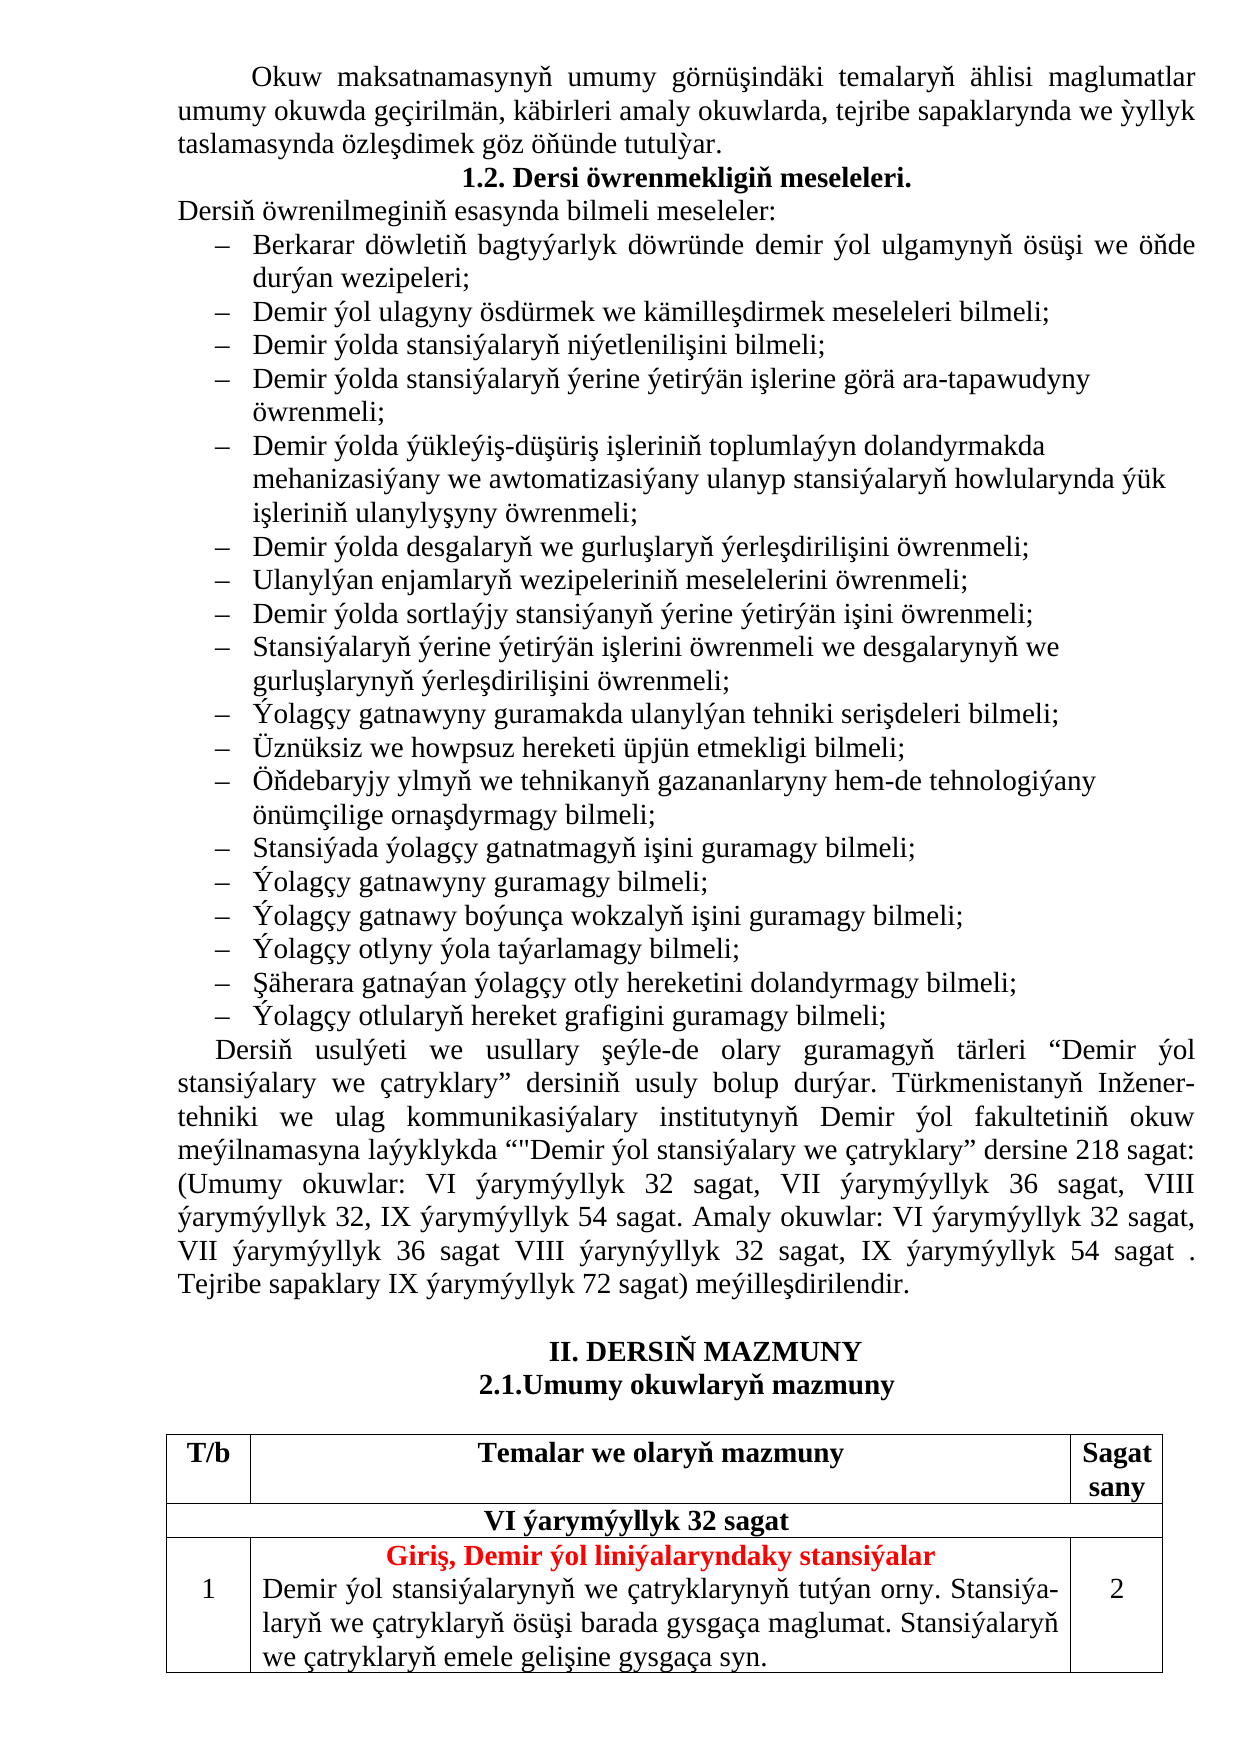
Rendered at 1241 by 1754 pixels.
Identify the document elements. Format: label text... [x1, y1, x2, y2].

table_header T/b [167, 1435, 250, 1502]
list Ýolagçy otlularyň hereket grafigini guramagy bilmeli; [215, 998, 1196, 1032]
table_header Temalar we olaryň mazmuny [251, 1435, 1070, 1502]
list Demir ýolda stansiýalaryň niýetlenilişini bilmeli; [215, 327, 1196, 361]
list Demir ýolda stansiýalaryň ýerine ýetirýän işlerine görä ara-tapawudyny öwrenmeli; [215, 361, 1196, 428]
table_cell VI ýarymýyllyk 32 sagat [167, 1504, 1162, 1537]
list Stansiýalaryň ýerine ýetirýän işlerini öwrenmeli we desgalarynyň we gurluşlarynyň ýerleşdirilişini öwrenmeli; [215, 629, 1196, 696]
text Okuw maksatnamasynyň umumy görnüşindäki temalaryň ählisi maglumatlar umumy okuwda geçirilmän, käbirleri amaly okuwlarda, tejribe sapaklarynda we ỳyllyk taslamasynda özleşdimek göz öňünde tutulỳar. [177, 59, 1196, 160]
list Ýolagçy gatnawyny guramagy bilmeli; [215, 864, 1196, 898]
table_cell 2 [1071, 1538, 1162, 1672]
text Dersiň öwrenilmeginiň esasynda bilmeli meseleler: [177, 193, 1196, 227]
text 1.2. Dersi öwrenmekligiň meseleleri. [177, 160, 1196, 193]
list Şäherara gatnaýan ýolagçy otly hereketini dolandyrmagy bilmeli; [215, 965, 1196, 998]
list Ulanylýan enjamlaryň wezipeleriniň meselelerini öwrenmeli; [215, 562, 1196, 596]
list Demir ýolda ýükleýiş-düşüriş işleriniň toplumlaýyn dolandyrmakda mehanizasiýany we awtomatizasiýany ulanyp stansiýalaryň howlularynda ýük işleriniň ulanylyşyny öwrenmeli; [215, 428, 1196, 529]
list Öňdebaryjy ylmyň we tehnikanyň gazananlaryny hem-de tehnologiýany önümçilige ornaşdyrmagy bilmeli; [215, 763, 1196, 831]
text II. DERSIŇ MAZMUNY [215, 1334, 1196, 1367]
list Üznüksiz we howpsuz hereketi üpjün etmekligi bilmeli; [215, 730, 1196, 763]
list Ýolagçy otlyny ýola taýarlamagy bilmeli; [215, 931, 1196, 965]
table_cell 1 [167, 1538, 250, 1672]
text Dersiň usulýeti we usullary şeýle-de olary guramagyň tärleri “Demir ýol stansiýalary we çatryklary” dersiniň usuly bolup durýar. Türkmenistanyň Inžener-tehniki we ulag kommunikasiýalary institutynyň Demir ýol fakultetiniň okuw meýilnamasyna laýyklykda “"Demir ýol stansiýalary we çatryklary” dersine 218 sagat: (Umumy okuwlar: VI ýarymýyllyk 32 sagat, VII ýarymýyllyk 36 sagat, VIII ýarymýyllyk 32, IX ýarymýyllyk 54 sagat. Amaly okuwlar: VI ýarymýyllyk 32 sagat, VII ýarymýyllyk 36 sagat VIII ýarynýyllyk 32 sagat, IX ýarymýyllyk 54 sagat . Tejribe sapaklary IX ýarymýyllyk 72 sagat) meýilleşdirilendir. [177, 1032, 1196, 1300]
list Berkarar döwletiň bagtyýarlyk döwründe demir ýol ulgamynyň ösüşi we öňde durýan wezipeleri; [215, 227, 1196, 294]
list Ýolagçy gatnawyny guramakda ulanylýan tehniki serişdeleri bilmeli; [215, 696, 1196, 730]
table_header Sagat sany [1071, 1435, 1162, 1502]
text 2.1.Umumy okuwlaryň mazmuny [177, 1367, 1196, 1401]
list Demir ýolda sortlaýjy stansiýanyň ýerine ýetirýän işini öwrenmeli; [215, 596, 1196, 629]
list Demir ýol ulagyny ösdürmek we kämilleşdirmek meseleleri bilmeli; [215, 294, 1196, 327]
table_cell Giriş, Demir ýol liniýalaryndaky stansiýalar Demir ýol stansiýalarynyň we çatryklarynyň tutýan orny. Stansiýa-laryň we çatryklaryň ösüşi barada gysgaça maglumat. Stansiýalaryň we çatryklaryň emele gelişine gysgaça syn. [251, 1538, 1070, 1672]
list Demir ýolda desgalaryň we gurluşlaryň ýerleşdirilişini öwrenmeli; [215, 529, 1196, 562]
list Stansiýada ýolagçy gatnatmagyň işini guramagy bilmeli; [215, 831, 1196, 864]
list Ýolagçy gatnawy boýunça wokzalyň işini guramagy bilmeli; [215, 898, 1196, 931]
